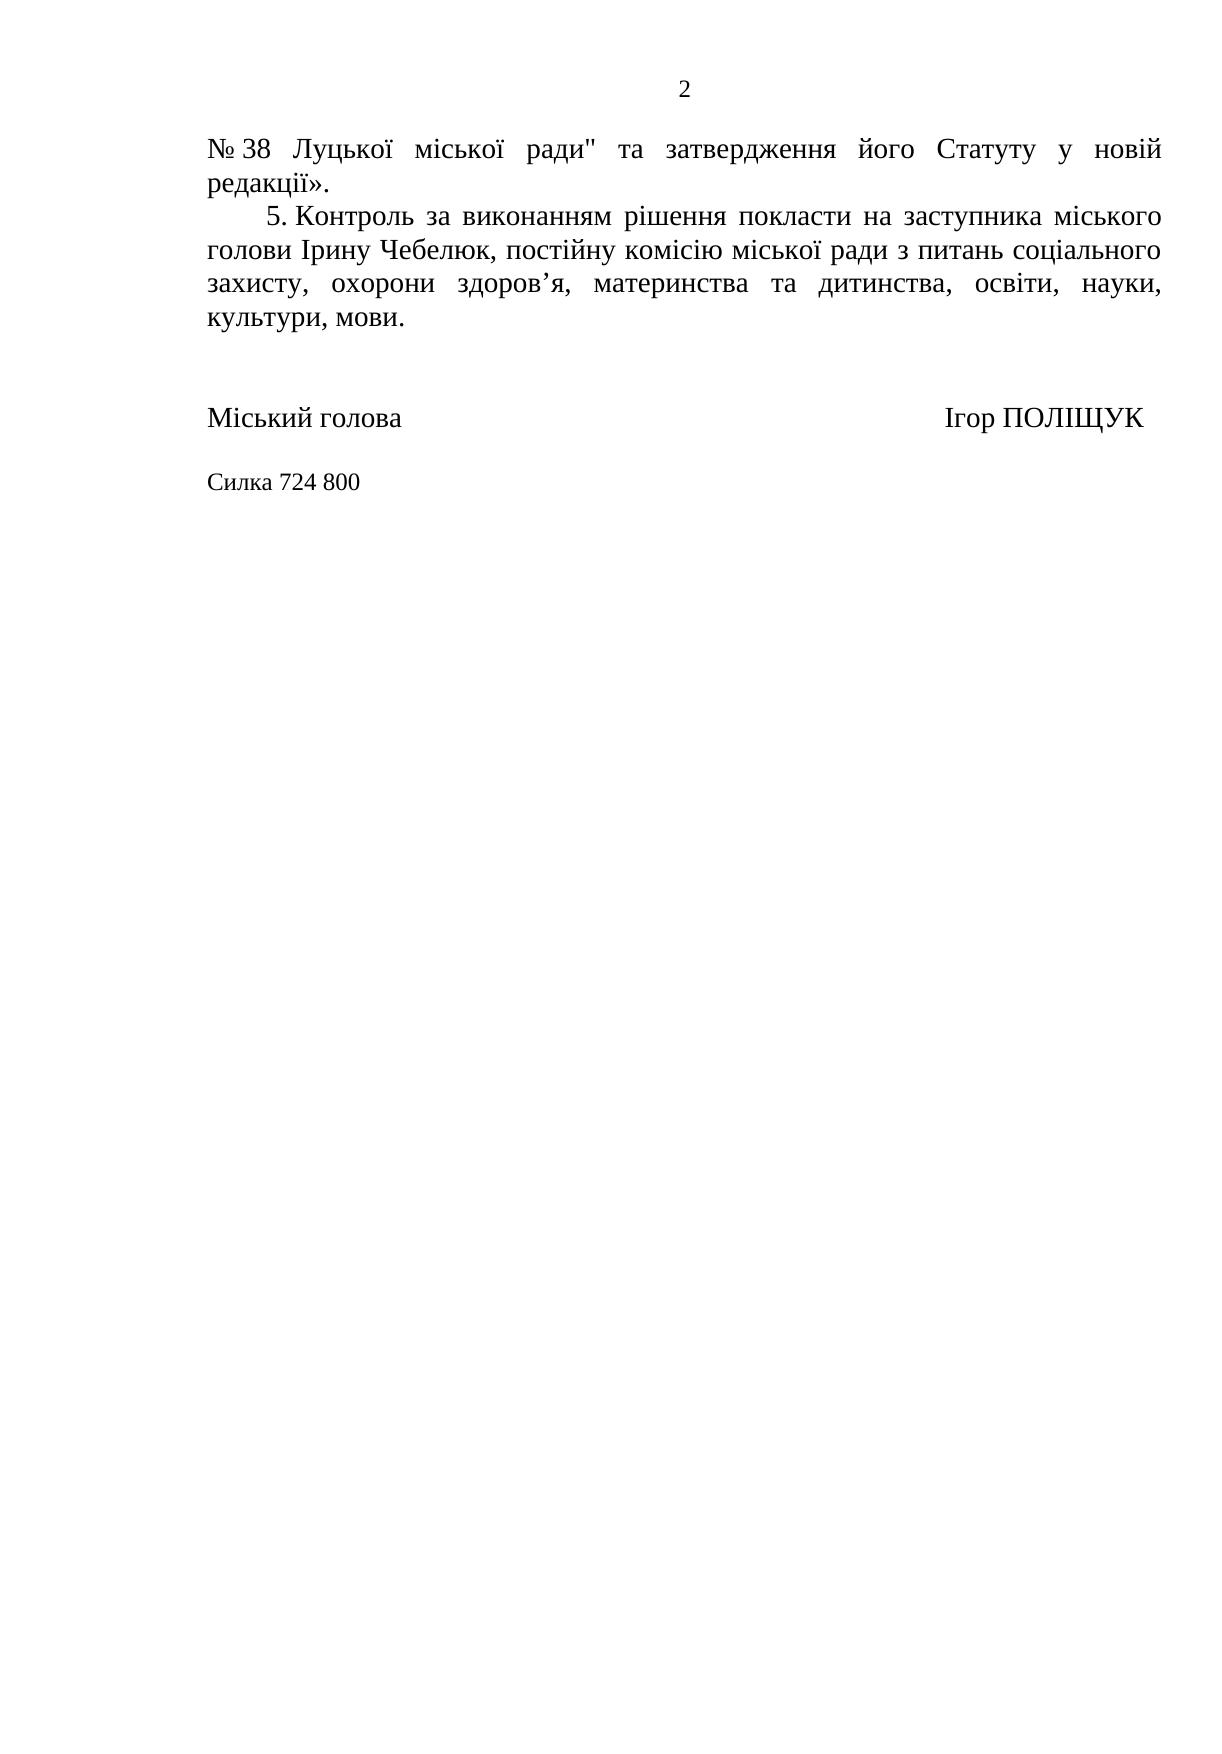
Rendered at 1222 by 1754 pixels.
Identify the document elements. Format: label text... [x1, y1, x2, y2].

text Міський голова Ігор ПОЛІЩУК [207, 400, 1162, 433]
text Силка 724 800 [207, 467, 1162, 496]
text 5. Контроль за виконанням рішення покласти на заступника міського голови Ірину Чебелюк, постійну комісію міської ради з питань соціального захисту, охорони здоров’я, материнства та дитинства, освіти, науки, культури, мови. [207, 198, 1162, 333]
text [207, 131, 1162, 198]
